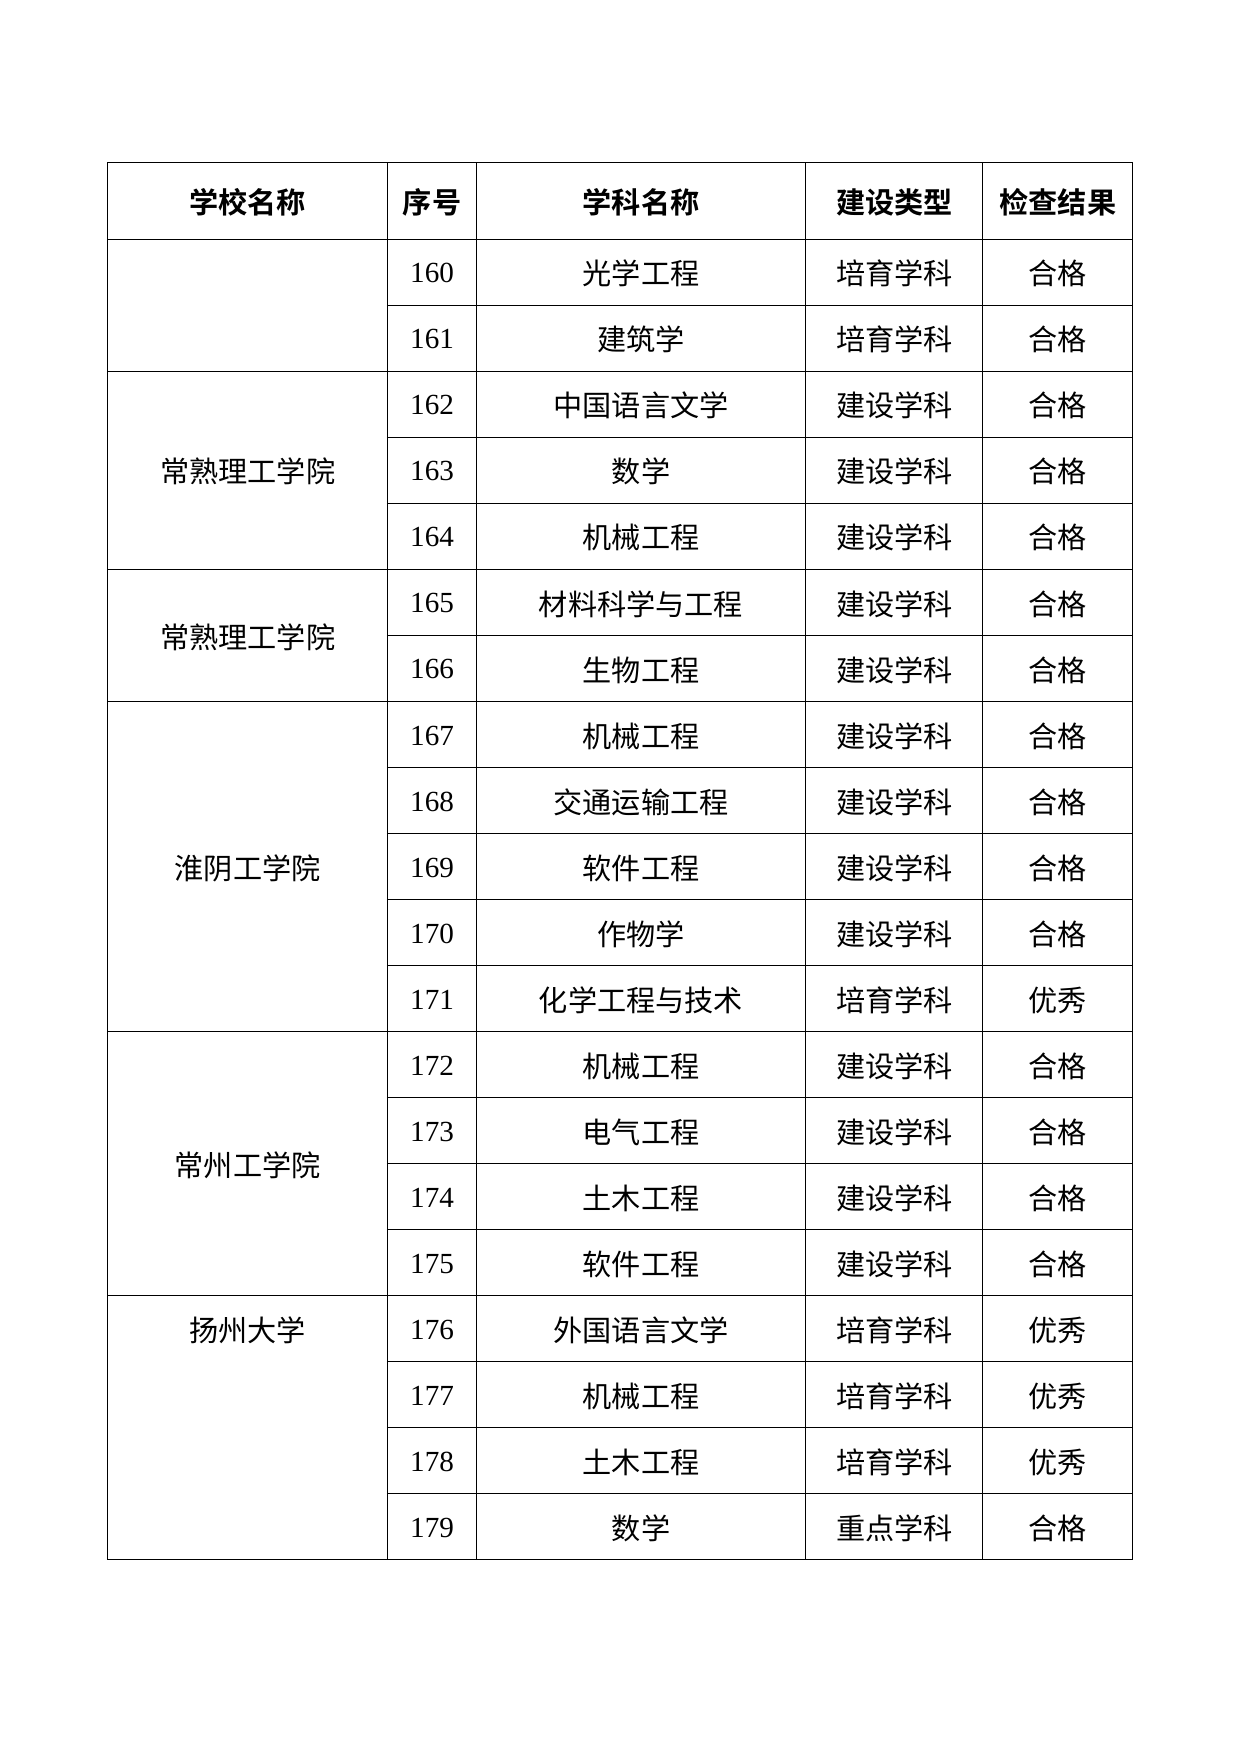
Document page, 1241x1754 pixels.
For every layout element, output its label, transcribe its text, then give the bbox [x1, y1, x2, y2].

table_cell 土木工程 [477, 1428, 805, 1493]
table_cell 重点学科 [806, 1494, 982, 1559]
table_cell 合格 [983, 438, 1132, 503]
table_cell 建设学科 [806, 1164, 982, 1229]
table_cell 163 [388, 438, 476, 503]
table_cell 178 [388, 1428, 476, 1493]
table_cell 建设学科 [806, 1230, 982, 1295]
table_cell 建设学科 [806, 900, 982, 965]
table_cell 机械工程 [477, 1032, 805, 1097]
table_cell 合格 [983, 1230, 1132, 1295]
table_cell 建设学科 [806, 702, 982, 767]
table_cell 合格 [983, 636, 1132, 701]
table_cell 优秀 [983, 966, 1132, 1031]
table_cell 167 [388, 702, 476, 767]
table_cell 合格 [983, 240, 1132, 304]
table_cell 培育学科 [806, 240, 982, 304]
table_cell 外国语言文学 [477, 1296, 805, 1361]
table_cell 软件工程 [477, 834, 805, 899]
table_cell 材料科学与工程 [477, 570, 805, 635]
table_cell 培育学科 [806, 1428, 982, 1493]
table_cell 162 [388, 372, 476, 437]
table_cell 光学工程 [477, 240, 805, 304]
table_cell 173 [388, 1098, 476, 1163]
table_cell 优秀 [983, 1362, 1132, 1427]
table_cell 生物工程 [477, 636, 805, 701]
table_cell 合格 [983, 702, 1132, 767]
table_cell 165 [388, 570, 476, 635]
table_cell 179 [388, 1494, 476, 1559]
table_cell 172 [388, 1032, 476, 1097]
table_cell 建设学科 [806, 1098, 982, 1163]
table_header 建设类型 [806, 163, 982, 238]
table_cell 电气工程 [477, 1098, 805, 1163]
table_cell 机械工程 [477, 1362, 805, 1427]
table_cell 建设学科 [806, 504, 982, 569]
table_header 序号 [388, 163, 476, 238]
table_cell 170 [388, 900, 476, 965]
table_cell 168 [388, 768, 476, 833]
table_cell 合格 [983, 900, 1132, 965]
table_cell 合格 [983, 834, 1132, 899]
table_cell 建设学科 [806, 834, 982, 899]
table_cell 171 [388, 966, 476, 1031]
table_cell 培育学科 [806, 1362, 982, 1427]
table_cell 合格 [983, 1494, 1132, 1559]
table_cell 建设学科 [806, 438, 982, 503]
table_cell 合格 [983, 1098, 1132, 1163]
table_cell 建设学科 [806, 1032, 982, 1097]
table_cell 机械工程 [477, 702, 805, 767]
table_cell 交通运输工程 [477, 768, 805, 833]
table_cell 软件工程 [477, 1230, 805, 1295]
table_cell 建设学科 [806, 372, 982, 437]
table_cell 常熟理工学院 [108, 570, 387, 701]
table_cell 合格 [983, 570, 1132, 635]
table_cell 作物学 [477, 900, 805, 965]
table_cell 化学工程与技术 [477, 966, 805, 1031]
table_cell 169 [388, 834, 476, 899]
table_cell 机械工程 [477, 504, 805, 569]
table_header 学科名称 [477, 163, 805, 238]
table_cell 建设学科 [806, 636, 982, 701]
table_cell 淮阴工学院 [108, 702, 387, 1031]
table_cell 土木工程 [477, 1164, 805, 1229]
table_cell 合格 [983, 504, 1132, 569]
table_cell 培育学科 [806, 1296, 982, 1361]
table_cell 161 [388, 306, 476, 371]
table_cell 175 [388, 1230, 476, 1295]
table_cell 177 [388, 1362, 476, 1427]
table_cell 166 [388, 636, 476, 701]
table_cell 合格 [983, 1164, 1132, 1229]
table_cell 合格 [983, 306, 1132, 371]
table_cell 合格 [983, 768, 1132, 833]
table_cell 常州工学院 [108, 1032, 387, 1295]
table_cell 常熟理工学院 [108, 372, 387, 569]
table_cell 培育学科 [806, 306, 982, 371]
table_cell 中国语言文学 [477, 372, 805, 437]
table_cell 建设学科 [806, 768, 982, 833]
table_cell 培育学科 [806, 966, 982, 1031]
table_cell 建设学科 [806, 570, 982, 635]
table_cell 合格 [983, 1032, 1132, 1097]
table_cell 174 [388, 1164, 476, 1229]
table_header 学校名称 [108, 163, 387, 238]
table_cell 扬州大学 [108, 1296, 387, 1559]
table_cell 数学 [477, 1494, 805, 1559]
table_cell 160 [388, 240, 476, 304]
table_cell 建筑学 [477, 306, 805, 371]
table_cell 合格 [983, 372, 1132, 437]
table_cell 优秀 [983, 1428, 1132, 1493]
table_cell 164 [388, 504, 476, 569]
table_cell 数学 [477, 438, 805, 503]
table_header 检查结果 [983, 163, 1132, 238]
table_cell 176 [388, 1296, 476, 1361]
table_cell 优秀 [983, 1296, 1132, 1361]
